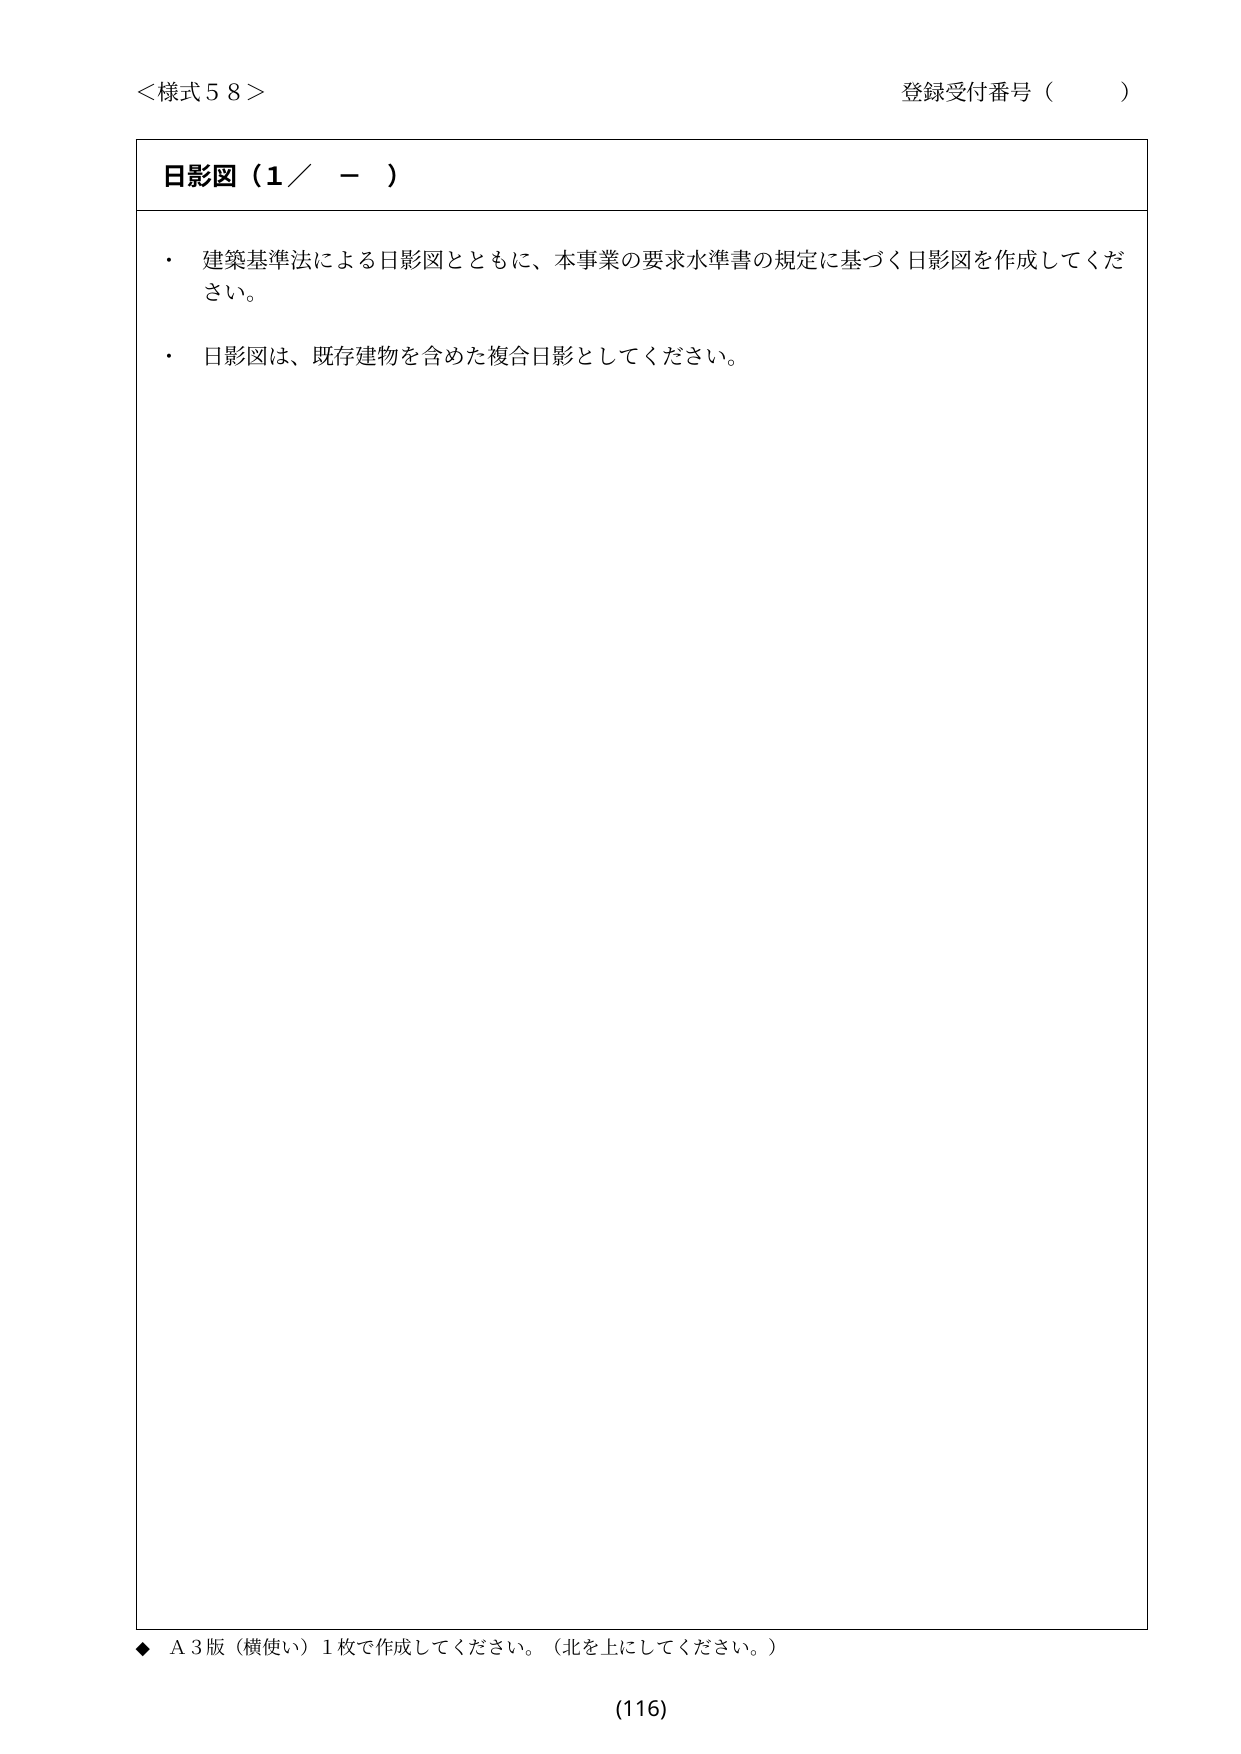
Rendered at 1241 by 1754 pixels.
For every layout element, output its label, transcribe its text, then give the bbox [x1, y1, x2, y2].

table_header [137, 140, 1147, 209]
text ◆ Ａ３版（横使い）１枚で作成してください。（北を上にしてください。） [135, 1630, 1146, 1662]
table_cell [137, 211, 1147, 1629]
text ＜様式５８＞ 登録受付番号（ ） [135, 75, 1146, 107]
